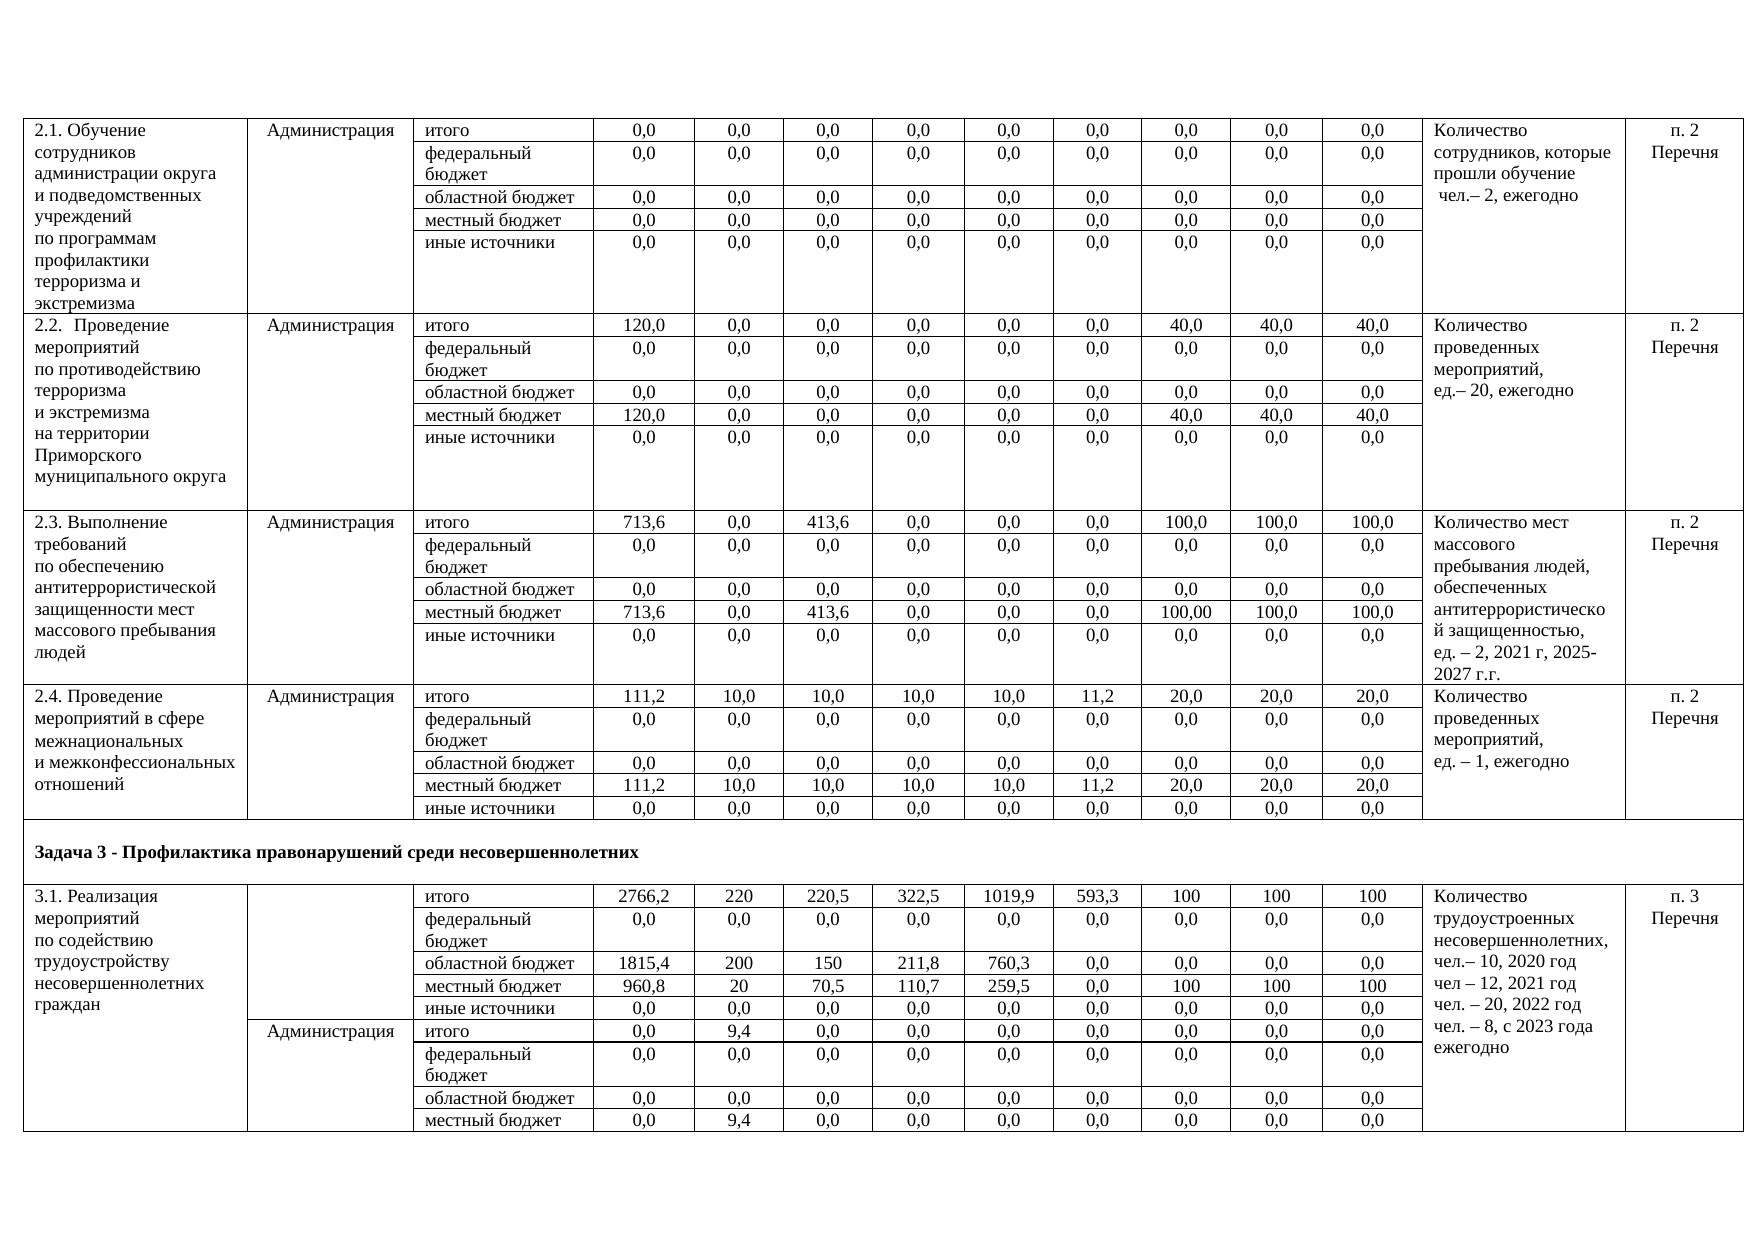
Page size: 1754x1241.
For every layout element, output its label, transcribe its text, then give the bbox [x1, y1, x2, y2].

table_cell 100 [1231, 885, 1322, 907]
table_cell 0,0 [873, 797, 964, 818]
table_cell 0,0 [1054, 708, 1141, 751]
table_cell 0,0 [1054, 119, 1141, 141]
table_cell 0,0 [1054, 752, 1141, 773]
table_cell 0,0 [1323, 186, 1422, 207]
table_cell 0,0 [965, 119, 1053, 141]
table_cell 120,0 [594, 404, 694, 425]
table_cell 0,0 [1142, 1043, 1230, 1086]
table_cell 0,0 [695, 511, 783, 533]
table_cell 0,0 [1054, 624, 1141, 684]
table_cell 0,0 [594, 1043, 694, 1086]
table_cell иные источники [414, 797, 593, 818]
table_cell 0,0 [1231, 186, 1322, 207]
table_cell 0,0 [1231, 624, 1322, 684]
table_cell 760,3 [965, 952, 1053, 974]
table_cell 0,0 [594, 426, 694, 510]
table_cell 0,0 [965, 426, 1053, 510]
table_cell 150 [784, 952, 872, 974]
table_cell 0,0 [1054, 1043, 1141, 1086]
table_cell 0,0 [784, 624, 872, 684]
table_cell 0,0 [1323, 797, 1422, 818]
table_cell 0,0 [965, 1020, 1053, 1041]
table_cell 0,0 [695, 997, 783, 1019]
table_cell 0,0 [1142, 337, 1230, 380]
table_cell 0,0 [873, 209, 964, 230]
table_cell 0,0 [594, 119, 694, 141]
table_cell 0,0 [873, 708, 964, 751]
table_cell областной бюджет [414, 578, 593, 600]
table_cell 0,0 [695, 752, 783, 773]
table_cell 259,5 [965, 975, 1053, 996]
table_cell 1019,9 [965, 885, 1053, 907]
table_cell 0,0 [873, 578, 964, 600]
table_cell 10,0 [784, 774, 872, 796]
table_cell 0,0 [873, 119, 964, 141]
table_cell 0,0 [965, 1043, 1053, 1086]
table_cell 0,0 [1054, 314, 1141, 336]
table_cell 960,8 [594, 975, 694, 996]
table_cell 0,0 [1142, 952, 1230, 974]
table_cell 100,0 [1323, 511, 1422, 533]
table_cell областной бюджет [414, 381, 593, 403]
table_cell 1815,4 [594, 952, 694, 974]
table_cell 0,0 [873, 534, 964, 577]
table_cell 0,0 [1323, 708, 1422, 751]
table_cell 0,0 [695, 534, 783, 577]
table_cell 0,0 [784, 534, 872, 577]
table_cell местный бюджет [414, 774, 593, 796]
table_cell 0,0 [784, 314, 872, 336]
table_cell 0,0 [1054, 1087, 1141, 1108]
table_cell 100 [1323, 885, 1422, 907]
table_cell 0,0 [1142, 1020, 1230, 1041]
table_cell 0,0 [873, 1087, 964, 1108]
table_cell 0,0 [873, 511, 964, 533]
table_cell 0,0 [965, 511, 1053, 533]
table_cell 0,0 [1231, 1087, 1322, 1108]
table_cell Количество проведенных мероприятий, ед.– 20, ежегодно [1423, 314, 1625, 510]
table_cell Количество проведенных мероприятий, ед. – 1, ежегодно [1423, 685, 1625, 818]
table_cell 0,0 [1142, 997, 1230, 1019]
table_cell 0,0 [1323, 1087, 1422, 1108]
table_cell 0,0 [965, 624, 1053, 684]
table_cell 0,0 [1142, 426, 1230, 510]
table_cell федеральный бюджет [414, 708, 593, 751]
table_cell п. 2 Перечня [1626, 511, 1743, 684]
table_cell федеральный бюджет [414, 337, 593, 380]
table_cell 0,0 [784, 908, 872, 951]
table_cell 0,0 [1054, 231, 1141, 313]
table_cell 0,0 [1231, 908, 1322, 951]
table_cell 0,0 [1231, 381, 1322, 403]
table_cell 0,0 [695, 209, 783, 230]
table_cell 0,0 [1323, 381, 1422, 403]
table_cell федеральный бюджет [414, 142, 593, 185]
table_cell 40,0 [1231, 404, 1322, 425]
table_cell 0,0 [784, 186, 872, 207]
table_cell 0,0 [784, 142, 872, 185]
table_cell 0,0 [873, 314, 964, 336]
table_cell 0,0 [695, 119, 783, 141]
table_cell 0,0 [594, 1109, 694, 1131]
table_cell местный бюджет [414, 404, 593, 425]
table_cell 0,0 [594, 578, 694, 600]
table_cell 0,0 [1231, 708, 1322, 751]
table_cell 120,0 [594, 314, 694, 336]
table_cell 0,0 [695, 708, 783, 751]
table_cell 0,0 [594, 337, 694, 380]
table_cell итого [414, 685, 593, 707]
table_cell 0,0 [784, 404, 872, 425]
table_cell 0,0 [784, 797, 872, 818]
table_cell 0,0 [965, 337, 1053, 380]
table_cell п. 2 Перечня [1626, 685, 1743, 818]
table_cell 0,0 [784, 752, 872, 773]
table_cell 40,0 [1231, 314, 1322, 336]
table_cell 20 [695, 975, 783, 996]
table_cell 0,0 [695, 624, 783, 684]
table_cell 0,0 [784, 119, 872, 141]
table_cell 100 [1231, 975, 1322, 996]
table_cell 0,0 [1054, 952, 1141, 974]
table_cell 0,0 [965, 404, 1053, 425]
table_cell иные источники [414, 624, 593, 684]
table_cell 20,0 [1142, 774, 1230, 796]
table_cell 100,0 [1323, 601, 1422, 623]
table_cell 0,0 [1323, 1020, 1422, 1041]
table_cell п. 2 Перечня [1626, 119, 1743, 313]
table_cell 0,0 [965, 186, 1053, 207]
table_cell 11,2 [1054, 774, 1141, 796]
table_cell 0,0 [695, 578, 783, 600]
table_cell 211,8 [873, 952, 964, 974]
table_cell 0,0 [784, 381, 872, 403]
table_cell 0,0 [695, 314, 783, 336]
table_cell 0,0 [1231, 1043, 1322, 1086]
table_cell 0,0 [873, 997, 964, 1019]
table_cell 0,0 [594, 1087, 694, 1108]
table_cell 100 [1142, 975, 1230, 996]
table_cell 0,0 [1231, 578, 1322, 600]
table_cell 0,0 [1054, 601, 1141, 623]
table_cell 0,0 [1142, 142, 1230, 185]
table_cell 0,0 [965, 209, 1053, 230]
table_cell 0,0 [594, 231, 694, 313]
table_cell 0,0 [1323, 997, 1422, 1019]
table_cell 0,0 [1054, 997, 1141, 1019]
table_cell 111,2 [594, 685, 694, 707]
table_cell 0,0 [1323, 337, 1422, 380]
table_cell 0,0 [695, 142, 783, 185]
table_cell местный бюджет [414, 975, 593, 996]
table_cell 0,0 [1231, 752, 1322, 773]
table_cell 0,0 [873, 186, 964, 207]
table_cell 0,0 [594, 142, 694, 185]
table_cell 0,0 [1054, 578, 1141, 600]
table_cell 0,0 [1323, 209, 1422, 230]
table_cell Администрация [248, 511, 413, 684]
table_cell 0,0 [873, 404, 964, 425]
table_cell 20,0 [1231, 685, 1322, 707]
table_cell областной бюджет [414, 1087, 593, 1108]
table_cell 0,0 [1231, 534, 1322, 577]
table_cell 0,0 [695, 797, 783, 818]
table_cell 0,0 [594, 708, 694, 751]
table_cell 0,0 [873, 624, 964, 684]
table_cell 0,0 [1142, 624, 1230, 684]
table_cell 0,0 [1142, 708, 1230, 751]
table_cell 0,0 [695, 1087, 783, 1108]
table_cell 0,0 [784, 578, 872, 600]
table_cell итого [414, 119, 593, 141]
table_cell 0,0 [965, 1109, 1053, 1131]
table_cell 0,0 [1323, 426, 1422, 510]
table_cell 100,00 [1142, 601, 1230, 623]
table_cell 0,0 [695, 381, 783, 403]
table_cell 0,0 [1054, 186, 1141, 207]
table_cell 0,0 [965, 797, 1053, 818]
table_cell 0,0 [1054, 1109, 1141, 1131]
table_cell 0,0 [1231, 142, 1322, 185]
table_cell итого [414, 314, 593, 336]
table_cell 0,0 [1323, 908, 1422, 951]
table_cell 40,0 [1142, 404, 1230, 425]
table_cell 10,0 [784, 685, 872, 707]
table_cell 0,0 [1054, 404, 1141, 425]
table_cell 0,0 [784, 1109, 872, 1131]
table_cell 0,0 [873, 1043, 964, 1086]
table_cell 0,0 [1054, 381, 1141, 403]
table_cell итого [414, 885, 593, 907]
table_cell 0,0 [784, 426, 872, 510]
table_cell 10,0 [965, 685, 1053, 707]
table_cell 0,0 [873, 142, 964, 185]
table_cell 0,0 [1142, 908, 1230, 951]
table_cell 0,0 [594, 381, 694, 403]
table_cell Задача 3 - Профилактика правонарушений среди несовершеннолетних [24, 820, 1743, 884]
table_cell 11,2 [1054, 685, 1141, 707]
table_cell итого [414, 511, 593, 533]
table_cell 0,0 [1231, 1109, 1322, 1131]
table_cell 0,0 [1142, 381, 1230, 403]
table_cell 0,0 [1323, 119, 1422, 141]
table_cell 0,0 [965, 578, 1053, 600]
table_cell местный бюджет [414, 209, 593, 230]
table_cell 0,0 [784, 209, 872, 230]
table_cell 0,0 [1231, 426, 1322, 510]
table_cell 0,0 [965, 381, 1053, 403]
table_cell 0,0 [1054, 511, 1141, 533]
table_cell 0,0 [873, 1109, 964, 1131]
table_cell 100,0 [1231, 601, 1322, 623]
table_cell 0,0 [873, 908, 964, 951]
table_cell 0,0 [1054, 908, 1141, 951]
table_cell 70,5 [784, 975, 872, 996]
table_cell 40,0 [1323, 314, 1422, 336]
table_cell 20,0 [1142, 685, 1230, 707]
table_cell 0,0 [965, 142, 1053, 185]
table_cell 0,0 [1323, 624, 1422, 684]
table_cell 0,0 [594, 534, 694, 577]
table_cell 2.2. Проведение мероприятий по противодействию терроризма и экстремизма на территории Приморского муниципального округа [24, 314, 247, 510]
table_cell 0,0 [1054, 797, 1141, 818]
table_cell 0,0 [1142, 119, 1230, 141]
table_cell 20,0 [1231, 774, 1322, 796]
table_cell 10,0 [873, 774, 964, 796]
table_cell 0,0 [873, 1020, 964, 1041]
table_cell 10,0 [695, 685, 783, 707]
table_cell 0,0 [695, 426, 783, 510]
table_cell 110,7 [873, 975, 964, 996]
table_cell 0,0 [695, 601, 783, 623]
table_cell 0,0 [1142, 1109, 1230, 1131]
table_cell 0,0 [965, 601, 1053, 623]
table_cell 0,0 [1054, 142, 1141, 185]
table_cell 100,0 [1142, 511, 1230, 533]
table_cell 0,0 [594, 186, 694, 207]
table_cell 0,0 [965, 1087, 1053, 1108]
table_cell 713,6 [594, 511, 694, 533]
table_cell 0,0 [1231, 231, 1322, 313]
table_cell 220,5 [784, 885, 872, 907]
table_cell 0,0 [1054, 975, 1141, 996]
table_cell 0,0 [965, 534, 1053, 577]
table_cell 0,0 [873, 426, 964, 510]
table_cell 0,0 [594, 997, 694, 1019]
table_cell 100,0 [1231, 511, 1322, 533]
table_cell 40,0 [1323, 404, 1422, 425]
table_cell 100 [1142, 885, 1230, 907]
table_cell иные источники [414, 997, 593, 1019]
table_cell 0,0 [594, 752, 694, 773]
table_cell 413,6 [784, 511, 872, 533]
table_cell 9,4 [695, 1020, 783, 1041]
table_cell Администрация [248, 685, 413, 818]
table_cell 0,0 [784, 1087, 872, 1108]
table_cell федеральный бюджет [414, 534, 593, 577]
table_cell 0,0 [1231, 337, 1322, 380]
table_cell Администрация [248, 1020, 413, 1131]
table_cell 0,0 [784, 997, 872, 1019]
table_cell 0,0 [1231, 1020, 1322, 1041]
table_cell федеральный бюджет [414, 908, 593, 951]
table_cell 0,0 [594, 797, 694, 818]
table_cell 0,0 [873, 231, 964, 313]
table_cell 111,2 [594, 774, 694, 796]
table_cell 0,0 [965, 752, 1053, 773]
table_cell областной бюджет [414, 752, 593, 773]
table_cell 2.3. Выполнение требований по обеспечению антитеррористической защищенности мест массового пребывания людей [24, 511, 247, 684]
table_cell 10,0 [695, 774, 783, 796]
table_cell 20,0 [1323, 685, 1422, 707]
table_cell 413,6 [784, 601, 872, 623]
table_cell 0,0 [1231, 952, 1322, 974]
table_cell 0,0 [784, 231, 872, 313]
table_cell 0,0 [695, 1043, 783, 1086]
table_cell 0,0 [695, 186, 783, 207]
table_cell областной бюджет [414, 952, 593, 974]
table_cell 0,0 [1142, 797, 1230, 818]
table_cell 2.4. Проведение мероприятий в сфере межнациональных и межконфессиональных отношений [24, 685, 247, 818]
table_cell п. 3 Перечня [1626, 885, 1743, 1131]
table_cell 10,0 [873, 685, 964, 707]
table_cell 0,0 [1054, 337, 1141, 380]
table_cell 2.1. Обучение сотрудников администрации округа и подведомственных учреждений по программам профилактики терроризма и экстремизма [24, 119, 247, 313]
table_cell 0,0 [1323, 142, 1422, 185]
table_cell местный бюджет [414, 1109, 593, 1131]
table_cell 713,6 [594, 601, 694, 623]
table_cell местный бюджет [414, 601, 593, 623]
table_cell 0,0 [1054, 209, 1141, 230]
table_cell 0,0 [965, 314, 1053, 336]
table_cell 0,0 [1054, 534, 1141, 577]
table_cell 0,0 [1323, 752, 1422, 773]
table_cell 0,0 [594, 624, 694, 684]
table_cell 9,4 [695, 1109, 783, 1131]
table_cell 0,0 [1231, 997, 1322, 1019]
table_cell 0,0 [1142, 534, 1230, 577]
table_cell 0,0 [1323, 231, 1422, 313]
table_cell иные источники [414, 231, 593, 313]
table_cell 10,0 [965, 774, 1053, 796]
table_cell 0,0 [1142, 1087, 1230, 1108]
table_cell областной бюджет [414, 186, 593, 207]
table_cell 0,0 [965, 231, 1053, 313]
table_cell иные источники [414, 426, 593, 510]
table_cell 0,0 [873, 601, 964, 623]
table_cell 0,0 [873, 752, 964, 773]
table_cell 0,0 [695, 337, 783, 380]
table_cell 0,0 [1142, 231, 1230, 313]
table_cell 0,0 [965, 708, 1053, 751]
table_cell 0,0 [1323, 534, 1422, 577]
table_cell 593,3 [1054, 885, 1141, 907]
table_cell 0,0 [1323, 1109, 1422, 1131]
table_cell 0,0 [1142, 186, 1230, 207]
table_cell 0,0 [1054, 1020, 1141, 1041]
table_cell 3.1. Реализация мероприятий по содействию трудоустройству несовершеннолетних граждан [24, 885, 247, 1131]
table_cell 0,0 [695, 404, 783, 425]
table_cell 0,0 [1323, 1043, 1422, 1086]
table_cell 220 [695, 885, 783, 907]
table_cell Администрация [248, 119, 413, 313]
table_cell 0,0 [873, 337, 964, 380]
table_cell 200 [695, 952, 783, 974]
table_cell 0,0 [965, 997, 1053, 1019]
table_cell 0,0 [594, 908, 694, 951]
table_cell 0,0 [594, 1020, 694, 1041]
table_cell 0,0 [1231, 797, 1322, 818]
table_cell 0,0 [965, 908, 1053, 951]
table_cell 0,0 [784, 708, 872, 751]
table_cell 0,0 [1231, 119, 1322, 141]
table_cell 0,0 [873, 381, 964, 403]
table_cell 2766,2 [594, 885, 694, 907]
table_cell 0,0 [594, 209, 694, 230]
table_cell Количество мест массового пребывания людей, обеспеченных антитеррористической защищенностью, ед. – 2, 2021 г, 2025-2027 г.г. [1423, 511, 1625, 684]
table_cell Администрация [248, 314, 413, 510]
table_cell 100 [1323, 975, 1422, 996]
table_cell 0,0 [695, 231, 783, 313]
table_cell 0,0 [1054, 426, 1141, 510]
table_cell 0,0 [695, 908, 783, 951]
table_cell Количество трудоустроенных несовершеннолетних, чел.– 10, 2020 год чел – 12, 2021 год чел. – 20, 2022 год чел. – 8, с 2023 года ежегодно [1423, 885, 1625, 1131]
table_cell федеральный бюджет [414, 1043, 593, 1086]
table_cell Количество сотрудников, которые прошли обучение чел.– 2, ежегодно [1423, 119, 1625, 313]
table_cell 40,0 [1142, 314, 1230, 336]
table_cell 0,0 [1142, 209, 1230, 230]
table_cell 20,0 [1323, 774, 1422, 796]
table_cell 0,0 [1142, 752, 1230, 773]
table_cell [248, 885, 413, 1019]
table_cell 0,0 [1231, 209, 1322, 230]
table_cell 322,5 [873, 885, 964, 907]
table_cell 0,0 [1142, 578, 1230, 600]
table_cell 0,0 [1323, 952, 1422, 974]
table_cell 0,0 [784, 337, 872, 380]
table_cell итого [414, 1020, 593, 1041]
table_cell 0,0 [784, 1020, 872, 1041]
table_cell 0,0 [784, 1043, 872, 1086]
table_cell 0,0 [1323, 578, 1422, 600]
table_cell п. 2 Перечня [1626, 314, 1743, 510]
